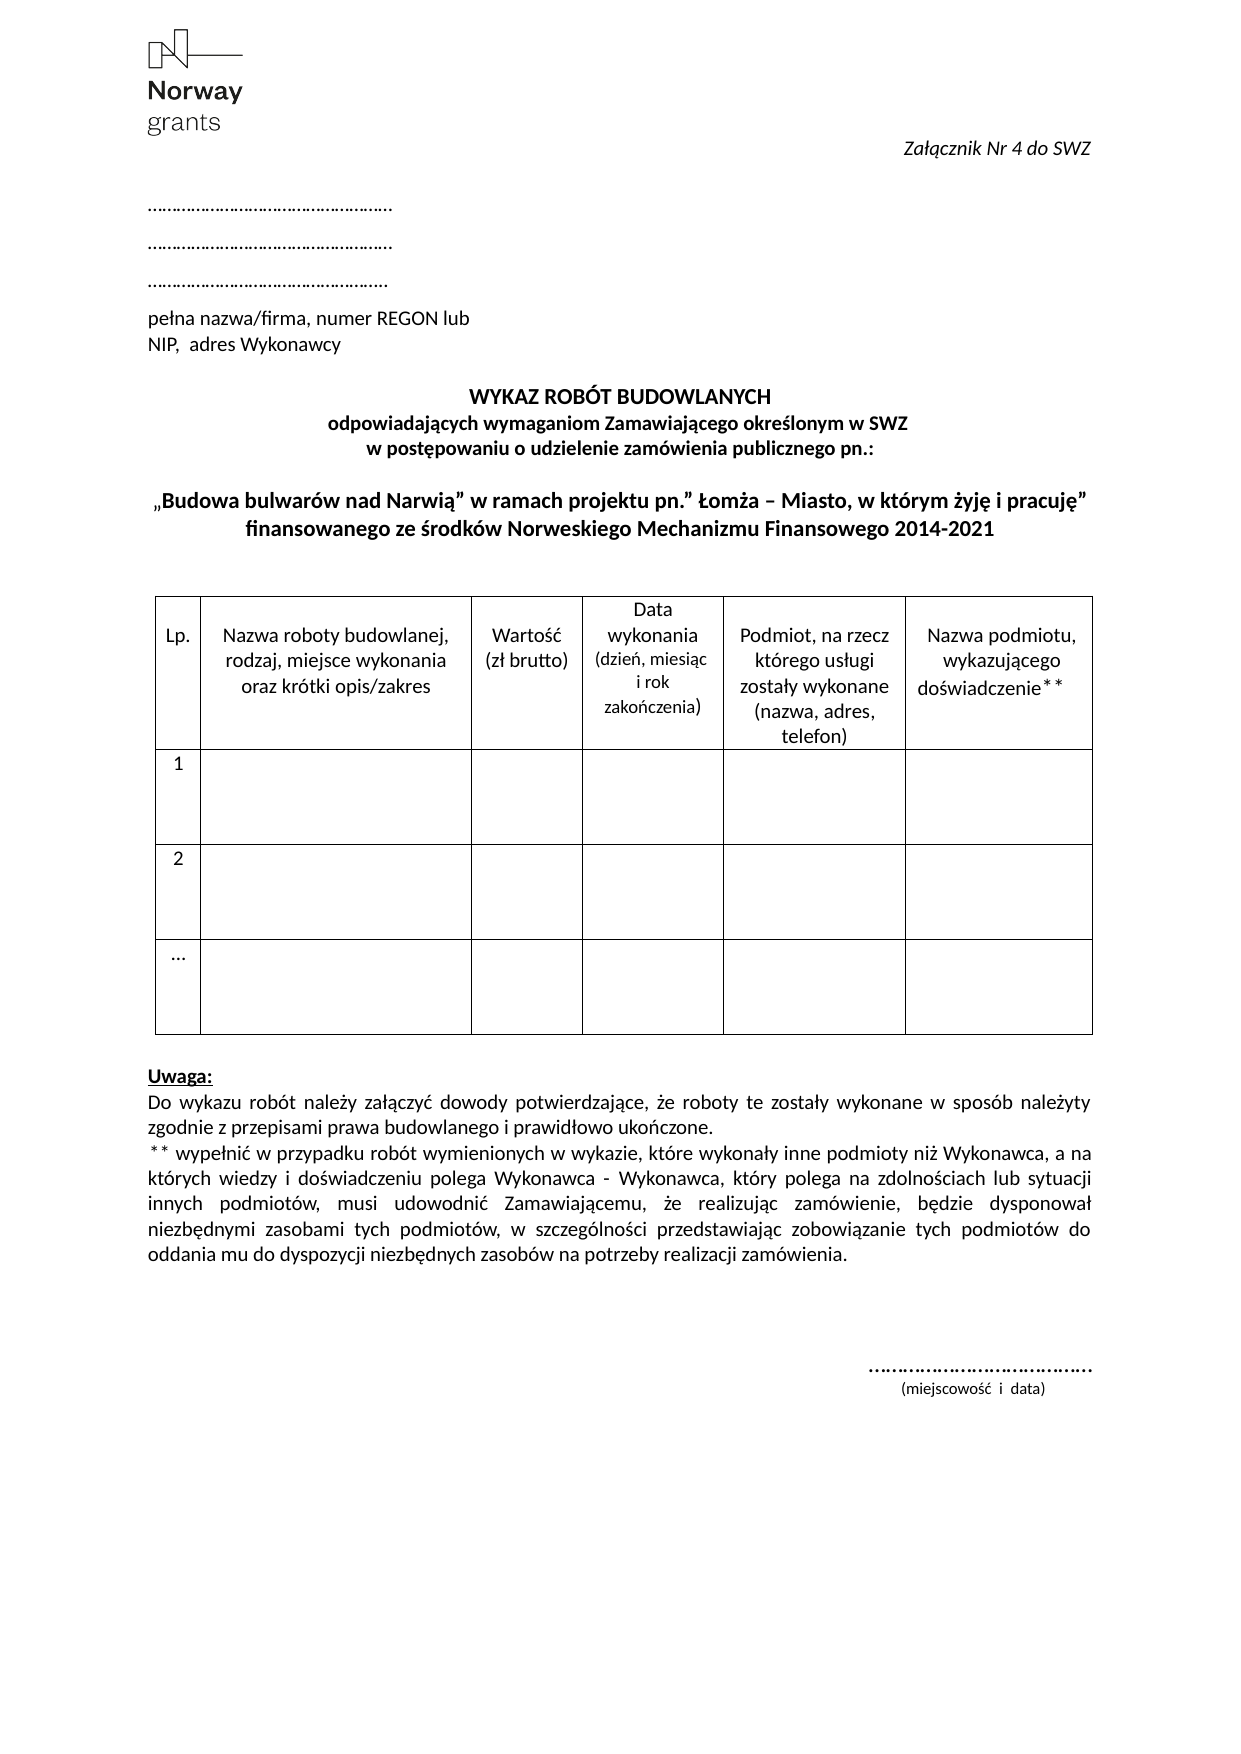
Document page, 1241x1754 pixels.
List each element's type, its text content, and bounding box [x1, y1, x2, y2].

table_cell [201, 750, 471, 844]
picture [147, 29, 243, 136]
text …………………………………………… [148, 191, 472, 217]
text odpowiadających wymaganiom Zamawiającego określonym w SWZ w postępowaniu o udzielenie zamówienia publicznego pn.: [148, 410, 1092, 461]
table_cell [583, 750, 723, 844]
table_cell 1 [156, 750, 200, 844]
text (miejscowość i data) [901, 1379, 1092, 1399]
text Załącznik Nr 4 do SWZ [148, 135, 1092, 161]
table_cell [583, 845, 723, 939]
text …………………………………………… [148, 229, 472, 255]
text ………………………………………….. [148, 267, 472, 293]
table_header Data wykonania (dzień, miesiąc i rok zakończenia) [583, 597, 723, 749]
table_cell [906, 750, 1092, 844]
table_cell [201, 845, 471, 939]
table_header Podmiot, na rzecz którego usługi zostały wykonane (nazwa, adres, telefon) [724, 597, 905, 749]
table_cell [724, 940, 905, 1034]
table_cell [906, 845, 1092, 939]
table_cell [472, 750, 582, 844]
text WYKAZ ROBÓT BUDOWLANYCH [148, 382, 1092, 410]
table_header Nazwa podmiotu, wykazującego doświadczenie** [906, 597, 1092, 749]
table_cell [724, 750, 905, 844]
table_cell 2 [156, 845, 200, 939]
text Uwaga: [148, 1063, 1092, 1089]
text ** wypełnić w przypadku robót wymienionych w wykazie, które wykonały inne podmioty niż Wykonawca, a na których wiedzy i doświadczeniu polega Wykonawca - Wykonawca, który polega na zdolnościach lub sytuacji innych podmiotów, musi udowodnić Zamawiającemu, że realizując zamówienie, będzie dysponował niezbędnymi zasobami tych podmiotów, w szczególności przedstawiając zobowiązanie tych podmiotów do oddania mu do dyspozycji niezbędnych zasobów na potrzeby realizacji zamówienia. [148, 1140, 1092, 1267]
table_header Wartość (zł brutto) [472, 597, 582, 749]
table_cell [724, 845, 905, 939]
text pełna nazwa/firma, numer REGON lub NIP, adres Wykonawcy [148, 306, 472, 356]
table_header Nazwa roboty budowlanej, rodzaj, miejsce wykonania oraz krótki opis/zakres [201, 597, 471, 749]
table_cell [583, 940, 723, 1034]
table_cell [906, 940, 1092, 1034]
table_header Lp. [156, 597, 200, 749]
text Do wykazu robót należy załączyć dowody potwierdzające, że roboty te zostały wykonane w sposób należyty zgodnie z przepisami prawa budowlanego i prawidłowo ukończone. [148, 1089, 1092, 1140]
text „Budowa bulwarów nad Narwią” w ramach projektu pn.” Łomża – Miasto, w którym żyję i pracuję” finansowanego ze środków Norweskiego Mechanizmu Finansowego 2014-2021 [140, 461, 1092, 542]
table_cell … [156, 940, 200, 1034]
table_cell [472, 940, 582, 1034]
table_cell [472, 845, 582, 939]
text ………………………………… [148, 1348, 1092, 1379]
table_cell [201, 940, 471, 1034]
